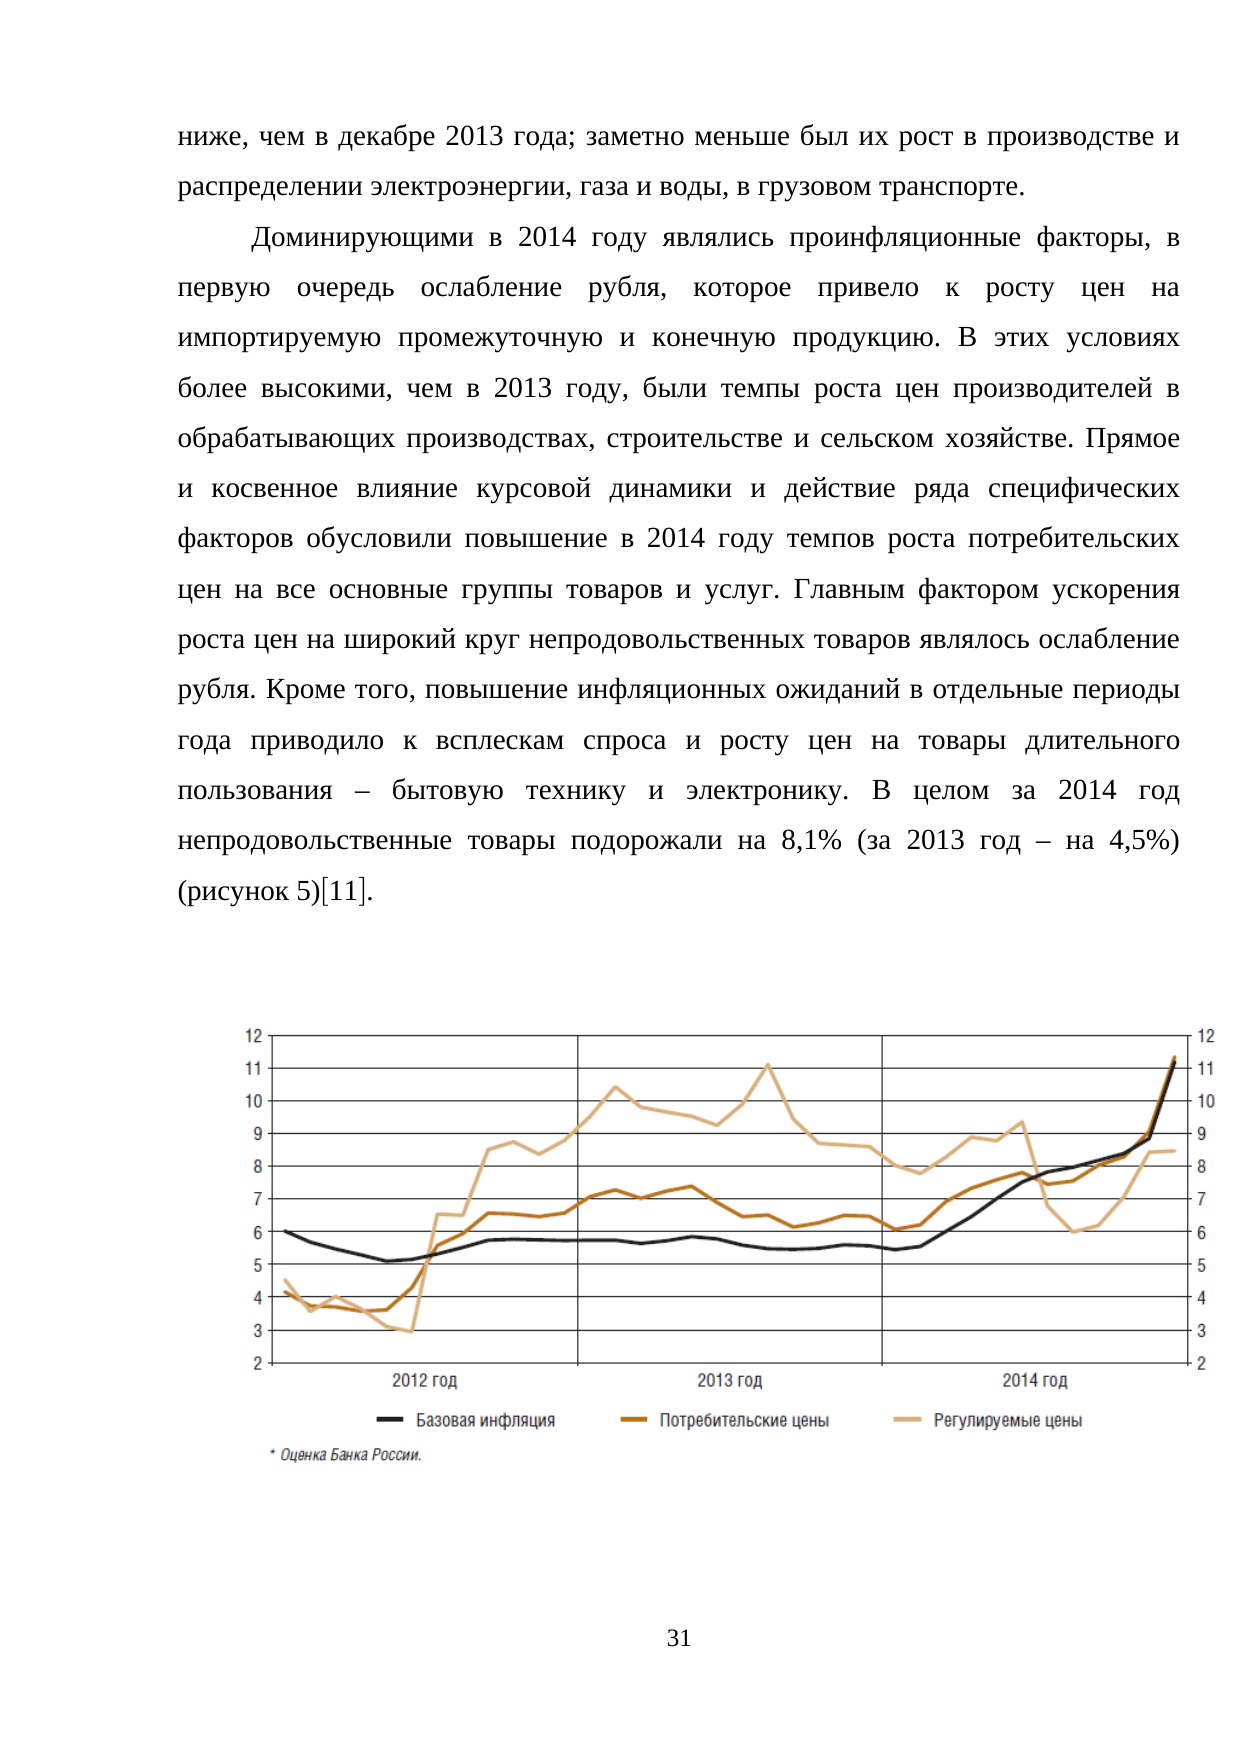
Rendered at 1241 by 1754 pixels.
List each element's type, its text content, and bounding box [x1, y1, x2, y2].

text Доминирующими в 2014 году являлись проинфляционные факторы, в первую очередь ослабление рубля, которое привело к росту цен на импортируемую промежуточную и конечную продукцию. В этих условиях более высокими, чем в 2013 году, были темпы роста цен производителей в обрабатывающих производствах, строительстве и сельском хозяйстве. Прямое и косвенное влияние курсовой динамики и действие ряда специфических факторов обусловили повышение в 2014 году темпов роста потребительских цен на все основные группы товаров и услуг. Главным фактором ускорения роста цен на широкий круг непродовольственных товаров являлось ослабление рубля. Кроме того, повышение инфляционных ожиданий в отдельные периоды года приводило к всплескам спроса и росту цен на товары длительного пользования – бытовую технику и электронику. В целом за 2014 год непродовольственные товары подорожали на 8,1% (за 2013 год – на 4,5%)(рисунок 5)11. [177, 219, 1181, 906]
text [177, 118, 1181, 202]
picture [177, 1023, 1241, 1484]
